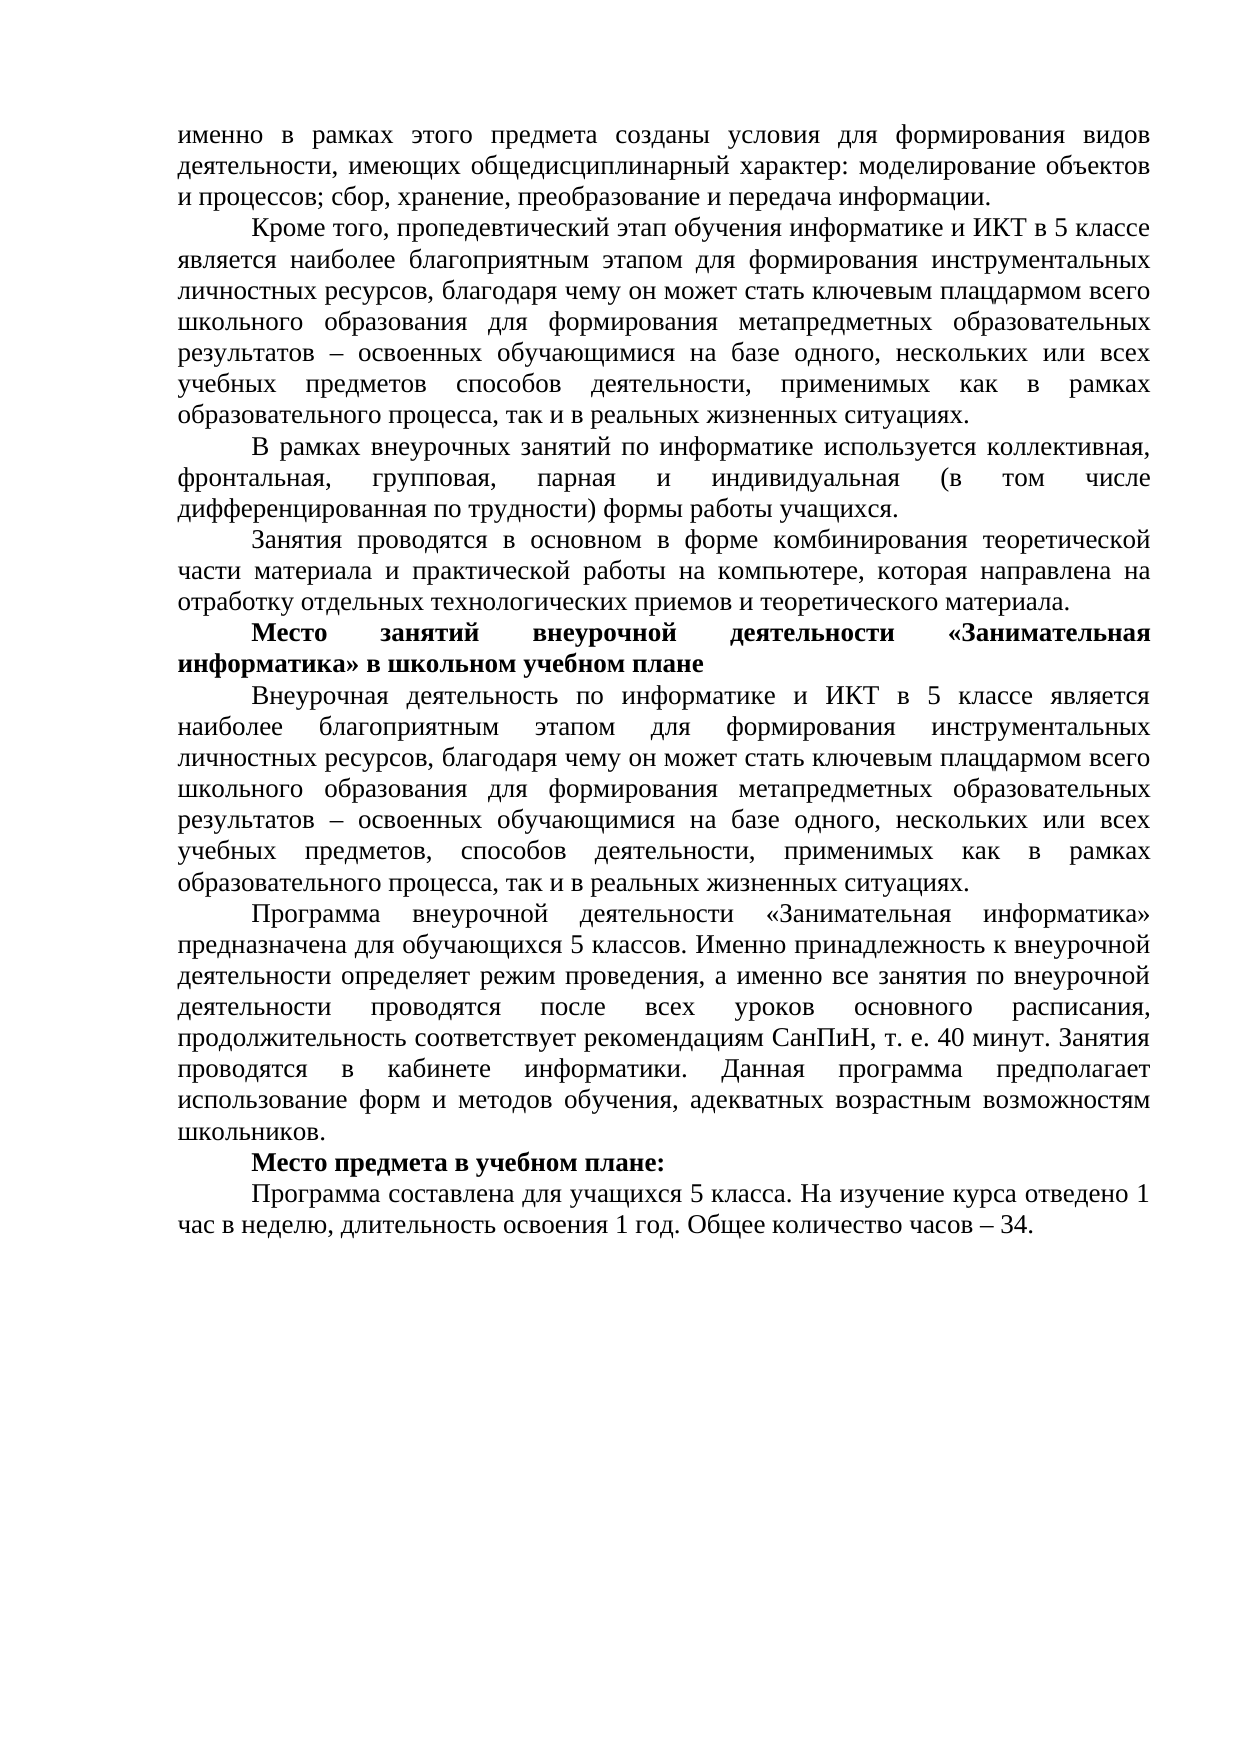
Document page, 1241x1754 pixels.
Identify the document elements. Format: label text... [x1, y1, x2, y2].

text Программа внеурочной деятельности «Занимательная информатика» предназначена для обучающихся 5 классов. Именно принадлежность к внеурочной деятельности определяет режим проведения, а именно все занятия по внеурочной деятельности проводятся после всех уроков основного расписания, продолжительность соответствует рекомендациям СанПиН, т. е. 40 минут. Занятия проводятся в кабинете информатики. Данная программа предполагает использование форм и методов обучения, адекватных возрастным возможностям школьников. [177, 897, 1152, 1146]
text Программа составлена для учащихся 5 класса. На изучение курса отведено 1 час в неделю, длительность освоения 1 год. Общее количество часов – 34. [177, 1177, 1152, 1239]
text Кроме того, пропедевтический этап обучения информатике и ИКТ в 5 классе является наиболее благоприятным этапом для формирования инструментальных личностных ресурсов, благодаря чему он может стать ключевым плацдармом всего школьного образования для формирования метапредметных образовательных результатов – освоенных обучающимися на базе одного, нескольких или всех учебных предметов способов деятельности, применимых как в рамках образовательного процесса, так и в реальных жизненных ситуациях. [177, 212, 1152, 429]
text Занятия проводятся в основном в форме комбинирования теоретической части материала и практической работы на компьютере, которая направлена на отработку отдельных технологических приемов и теоретического материала. [177, 523, 1152, 616]
text В рамках внеурочных занятий по информатике используется коллективная, фронтальная, групповая, парная и индивидуальная (в том числе дифференцированная по трудности) формы работы учащихся. [177, 429, 1152, 523]
text Место занятий внеурочной деятельности «Занимательная информатика» в школьном учебном плане [177, 616, 1152, 679]
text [177, 118, 1152, 212]
text Внеурочная деятельность по информатике и ИКТ в 5 классе является наиболее благоприятным этапом для формирования инструментальных личностных ресурсов, благодаря чему он может стать ключевым плацдармом всего школьного образования для формирования метапредметных образовательных результатов – освоенных обучающимися на базе одного, нескольких или всех учебных предметов, способов деятельности, применимых как в рамках образовательного процесса, так и в реальных жизненных ситуациях. [177, 679, 1152, 897]
text Место предмета в учебном плане: [177, 1146, 1152, 1177]
